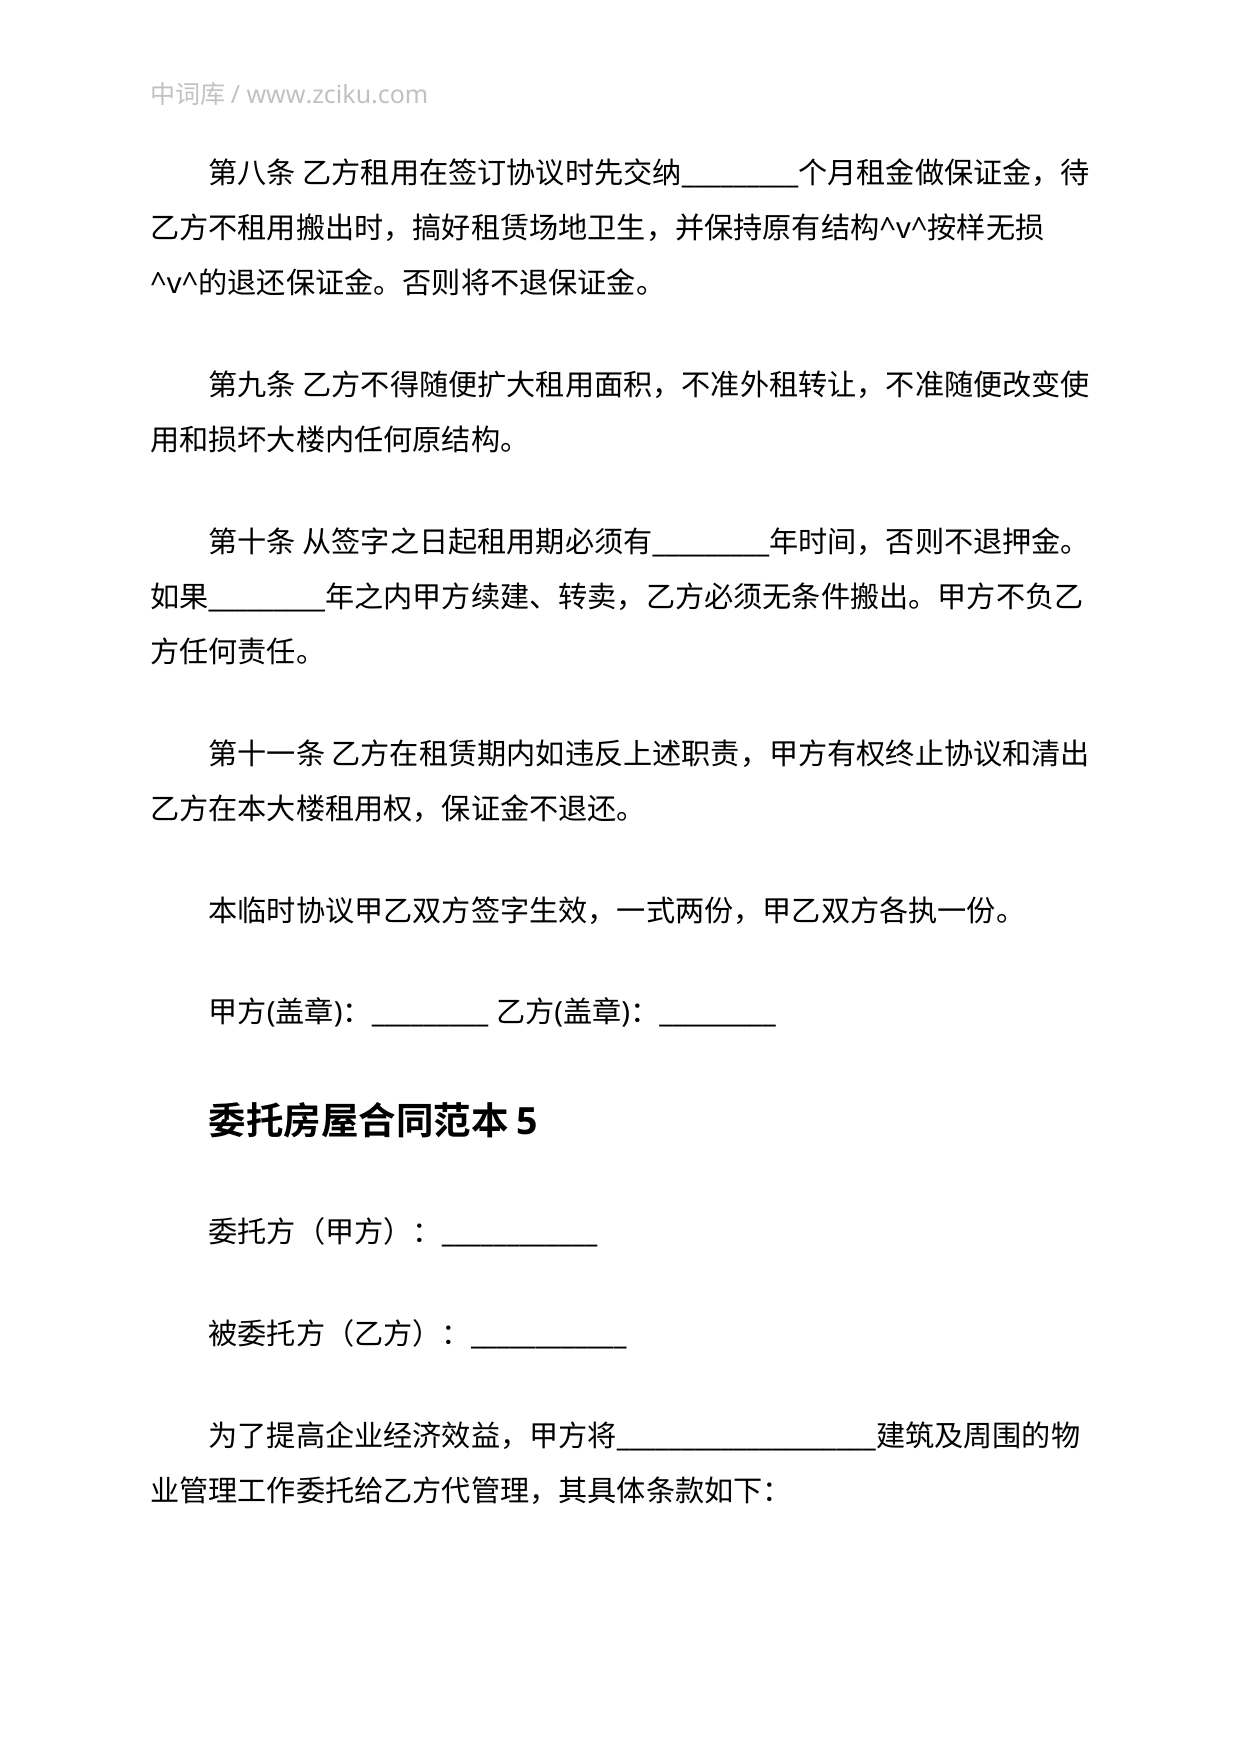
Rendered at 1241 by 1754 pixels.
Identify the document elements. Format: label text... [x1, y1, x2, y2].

text 本临时协议甲乙双方签字生效，一式两份，甲乙双方各执一份。 [150, 887, 1090, 929]
text 第九条 乙方不得随便扩大租用面积，不准外租转让，不准随便改变使用和损坏大楼内任何原结构。 [150, 362, 1090, 459]
text 第十条 从签字之日起租用期必须有_________年时间，否则不退押金。如果_________年之内甲方续建、转卖，乙方必须无条件搬出。甲方不负乙方任何责任。 [150, 519, 1090, 671]
text 委托房屋合同范本5 [150, 1091, 1090, 1145]
text 委托方（甲方）：____________ [150, 1208, 1090, 1251]
text 被委托方（乙方）：____________ [150, 1310, 1090, 1353]
text 甲方(盖章)：_________ 乙方(盖章)：_________ [150, 989, 1090, 1031]
text 第八条 乙方租用在签订协议时先交纳_________个月租金做保证金，待乙方不租用搬出时，搞好租赁场地卫生，并保持原有结构^v^按样无损^v^的退还保证金。否则将不退保证金。 [150, 150, 1090, 302]
text 第十一条 乙方在租赁期内如违反上述职责，甲方有权终止协议和清出乙方在本大楼租用权，保证金不退还。 [150, 730, 1090, 828]
text 为了提高企业经济效益，甲方将____________________建筑及周围的物业管理工作委托给乙方代管理，其具体条款如下： [150, 1412, 1090, 1510]
